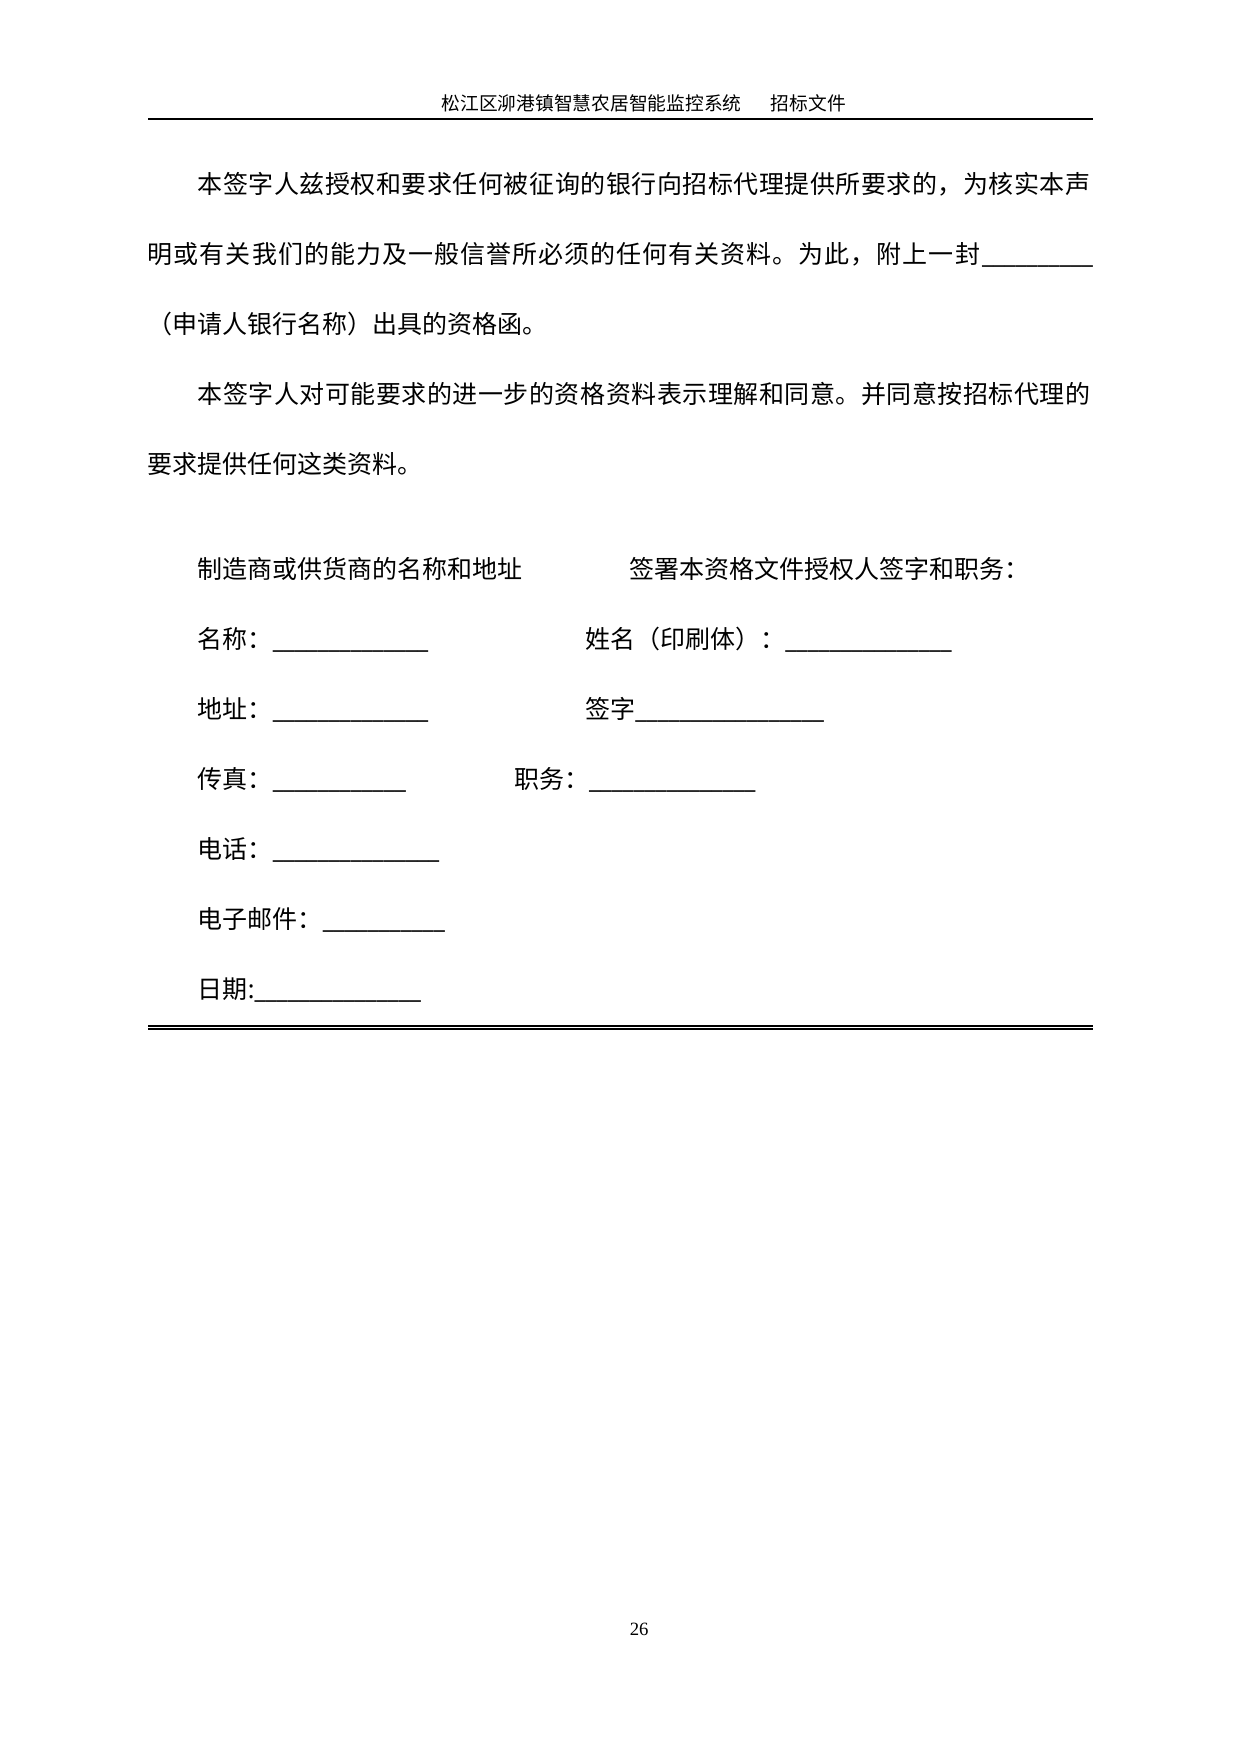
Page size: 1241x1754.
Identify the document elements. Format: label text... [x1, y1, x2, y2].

text 本签字人对可能要求的进一步的资格资料表示理解和同意。并同意按招标代理的要求提供任何这类资料。 [148, 358, 1093, 498]
text 日期:_______________ [148, 953, 1093, 1025]
text 传真：____________ 职务：_______________ [148, 743, 1093, 813]
text 电子邮件：___________ [148, 883, 1093, 953]
text 电话：_______________ [148, 813, 1093, 883]
text 名称：______________ 姓名（印刷体）：_______________ [148, 603, 1093, 673]
text 地址：______________ 签字_________________ [148, 673, 1093, 743]
text 制造商或供货商的名称和地址 签署本资格文件授权人签字和职务： [148, 533, 1127, 603]
text 本签字人兹授权和要求任何被征询的银行向招标代理提供所要求的，为核实本声明或有关我们的能力及一般信誉所必须的任何有关资料。为此，附上一封__________（申请人银行名称）出具的资格函。 [148, 148, 1093, 358]
